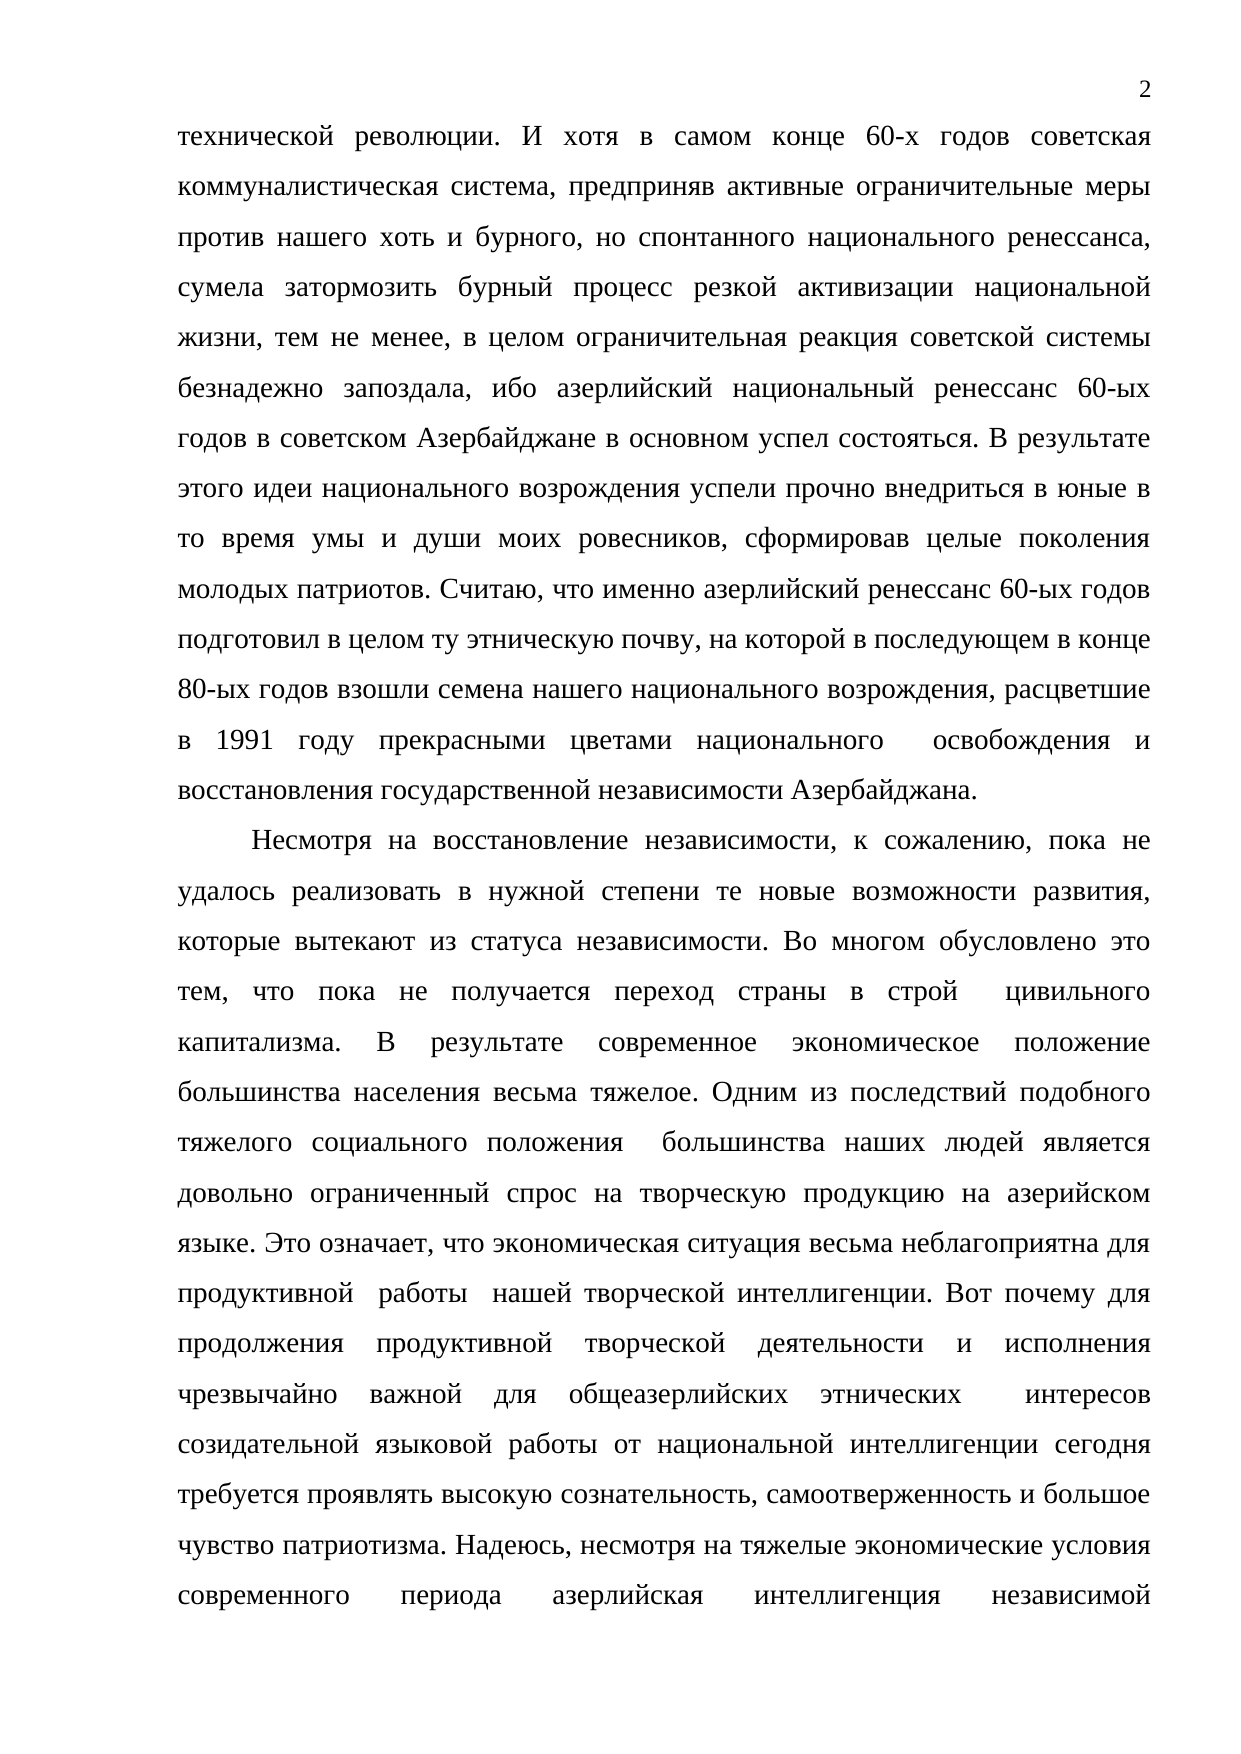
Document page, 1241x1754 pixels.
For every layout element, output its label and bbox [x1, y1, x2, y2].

text [177, 822, 1152, 1611]
text [177, 118, 1152, 806]
